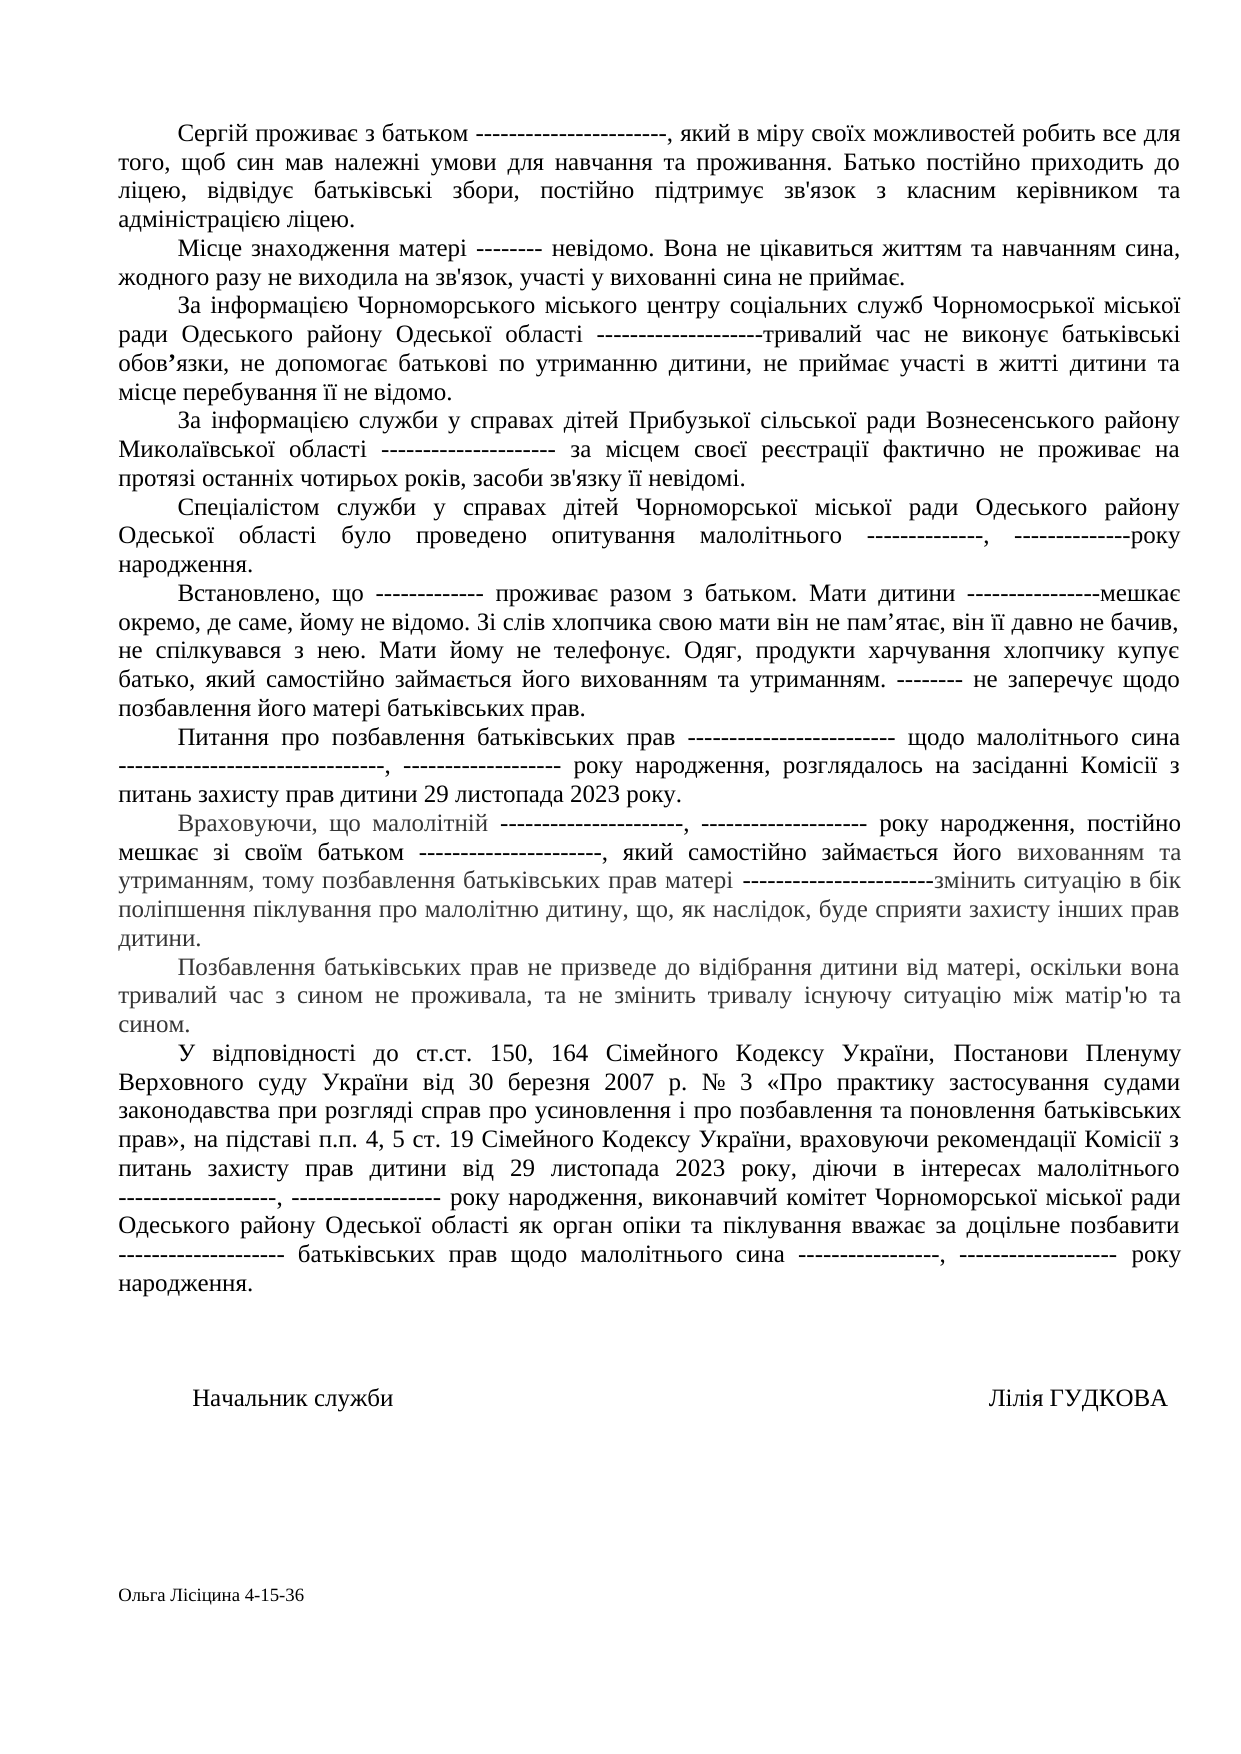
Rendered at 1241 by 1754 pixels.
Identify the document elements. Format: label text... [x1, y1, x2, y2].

subtitle За інформацією служби у справах дітей Прибузької сільської ради Вознесенського району Миколаївської області --------------------- за місцем своєї реєстрації фактично не проживає на протязі останніх чотирьох років, засоби зв'язку її невідомі. [118, 406, 1181, 492]
text У відповідності до ст.ст. 150, 164 Сімейного Кодексу України, Постанови Пленуму Верховного суду України від 30 березня 2007 р. № 3 «Про практику застосування судами законодавства при розгляді справ про усиновлення і про позбавлення та поновлення батьківських прав», на підставі п.п. 4, 5 ст. 19 Сімейного Кодексу України, враховуючи рекомендації Комісії з питань захисту прав дитини від 29 листопада 2023 року, діючи в інтересах малолітнього -------------------, ------------------ року народження, виконавчий комітет Чорноморської міської ради Одеського району Одеської області як орган опіки та піклування вважає за доцільне позбавити -------------------- батьківських прав щодо малолітнього сина -----------------, ------------------- року народження. [118, 1124, 1181, 1297]
subtitle Місце знаходження матері -------- невідомо. Вона не цікавиться життям та навчанням сина, жодного разу не виходила на зв'язок, участі у вихованні сина не приймає. [118, 233, 1181, 291]
subtitle Сергій проживає з батьком -----------------------, який в міру своїх можливостей робить все для того, щоб син мав належні умови для навчання та проживання. Батько постійно приходить до ліцею, відвідує батьківські збори, постійно підтримує зв'язок з класним керівником та адміністрацією ліцею. [118, 118, 1181, 233]
subtitle Спеціалістом служби у справах дітей Чорноморської міської ради Одеського району Одеської області було проведено опитування малолітнього --------------, --------------року народження. [118, 492, 1181, 578]
text Встановлено, що ------------- проживає разом з батьком. Мати дитини ----------------мешкає окремо, де саме, йому не відомо. Зі слів хлопчика свою мати він не пам’ятає, він її давно не бачив, не спілкувався з нею. Мати йому не телефонує. Одяг, продукти харчування хлопчику купує батько, який самостійно займається його вихованням та утриманням. -------- не заперечує щодо позбавлення його матері батьківських прав. [118, 578, 1181, 722]
subtitle За інформацією Чорноморського міського центру соціальних служб Чорномосрької міської ради Одеського району Одеської області --------------------тривалий час не виконує батьківські обов’язки, не допомогає батькові по утриманню дитини, не приймає участі в житті дитини та місце перебування її не відомо. [118, 291, 1181, 406]
text Начальник служби Лілія ГУДКОВА [133, 1383, 1181, 1412]
subtitle Питання про позбавлення батьківських прав ------------------------- щодо малолітнього сина --------------------------------, ------------------- року народження, розглядалось на засіданні Комісії з питань захисту прав дитини 29 листопада 2023 року. [118, 722, 1181, 808]
text Ольга Лісіцина 4-15-36 [118, 1584, 1152, 1606]
text Враховуючи, що малолітній ----------------------, -------------------- року народження, постійно мешкає зі своїм батьком ----------------------, який самостійно займається його вихованням та утриманням, тому позбавлення батьківських прав матері -----------------------змінить ситуацію в бік поліпшення піклування про малолітню дитину, що, як наслідок, буде сприяти захисту інших прав дитини. [118, 808, 1181, 952]
subtitle Позбавлення батьківських прав не призведе до відібрання дитини від матері, оскільки вона тривалий час з сином не проживала, та не змінить тривалу існуючу ситуацію між матір'ю та сином. [118, 952, 1181, 1038]
